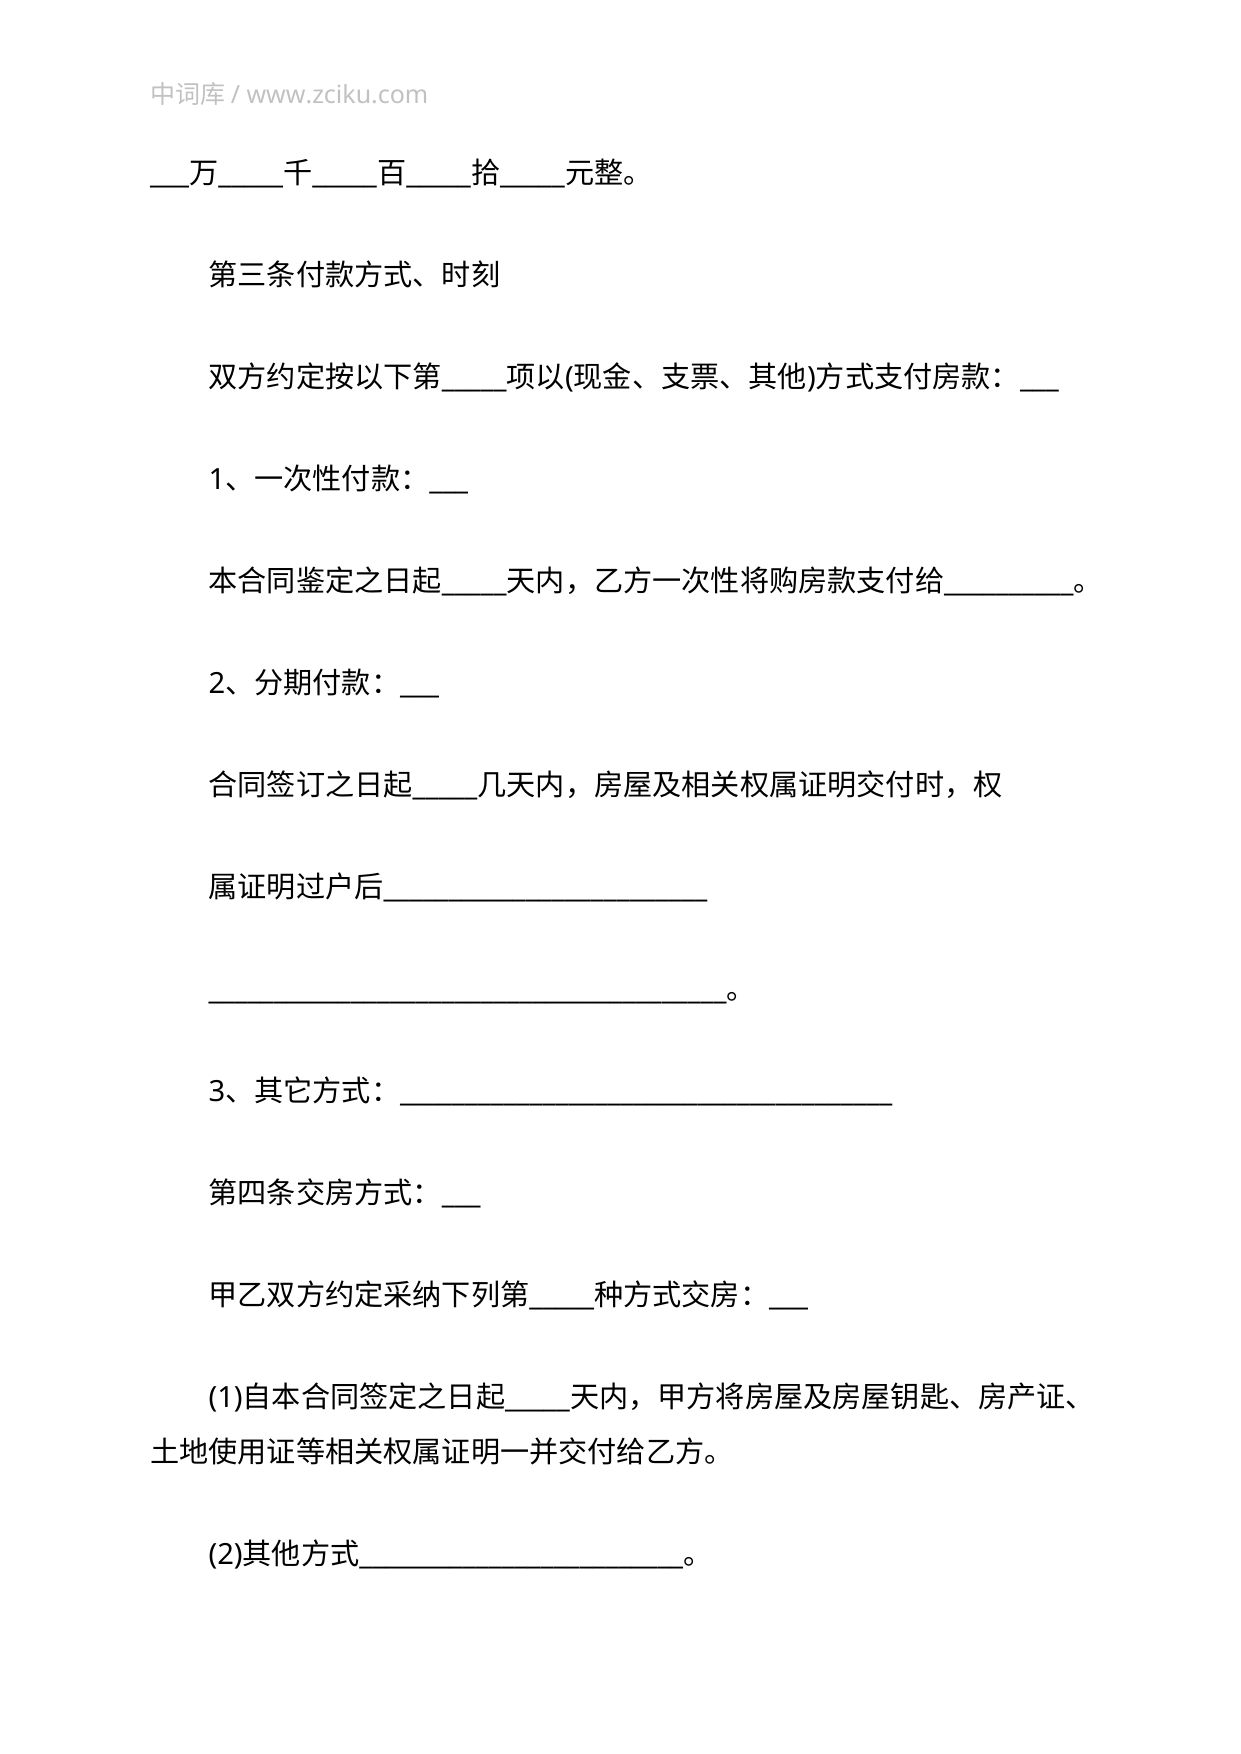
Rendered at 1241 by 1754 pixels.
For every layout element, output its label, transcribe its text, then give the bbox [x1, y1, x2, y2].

text 本合同鉴定之日起_____天内，乙方一次性将购房款支付给__________。 [150, 558, 1090, 600]
text 属证明过户后_________________________ [150, 864, 1090, 906]
text 3、其它方式：______________________________________ [150, 1068, 1090, 1110]
text 2、分期付款：___ [150, 660, 1090, 702]
text (2)其他方式_________________________。 [150, 1530, 1090, 1573]
text 合同签订之日起_____几天内，房屋及相关权属证明交付时，权 [150, 762, 1090, 804]
text 双方约定按以下第_____项以(现金、支票、其他)方式支付房款：___ [150, 354, 1090, 396]
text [150, 150, 1090, 192]
text 第四条交房方式：___ [150, 1169, 1090, 1212]
text 1、一次性付款：___ [150, 456, 1090, 498]
text 甲乙双方约定采纳下列第_____种方式交房：___ [150, 1272, 1090, 1314]
text 第三条付款方式、时刻 [150, 252, 1090, 294]
text (1)自本合同签定之日起_____天内，甲方将房屋及房屋钥匙、房产证、土地使用证等相关权属证明一并交付给乙方。 [150, 1373, 1090, 1471]
text ________________________________________。 [150, 966, 1090, 1008]
